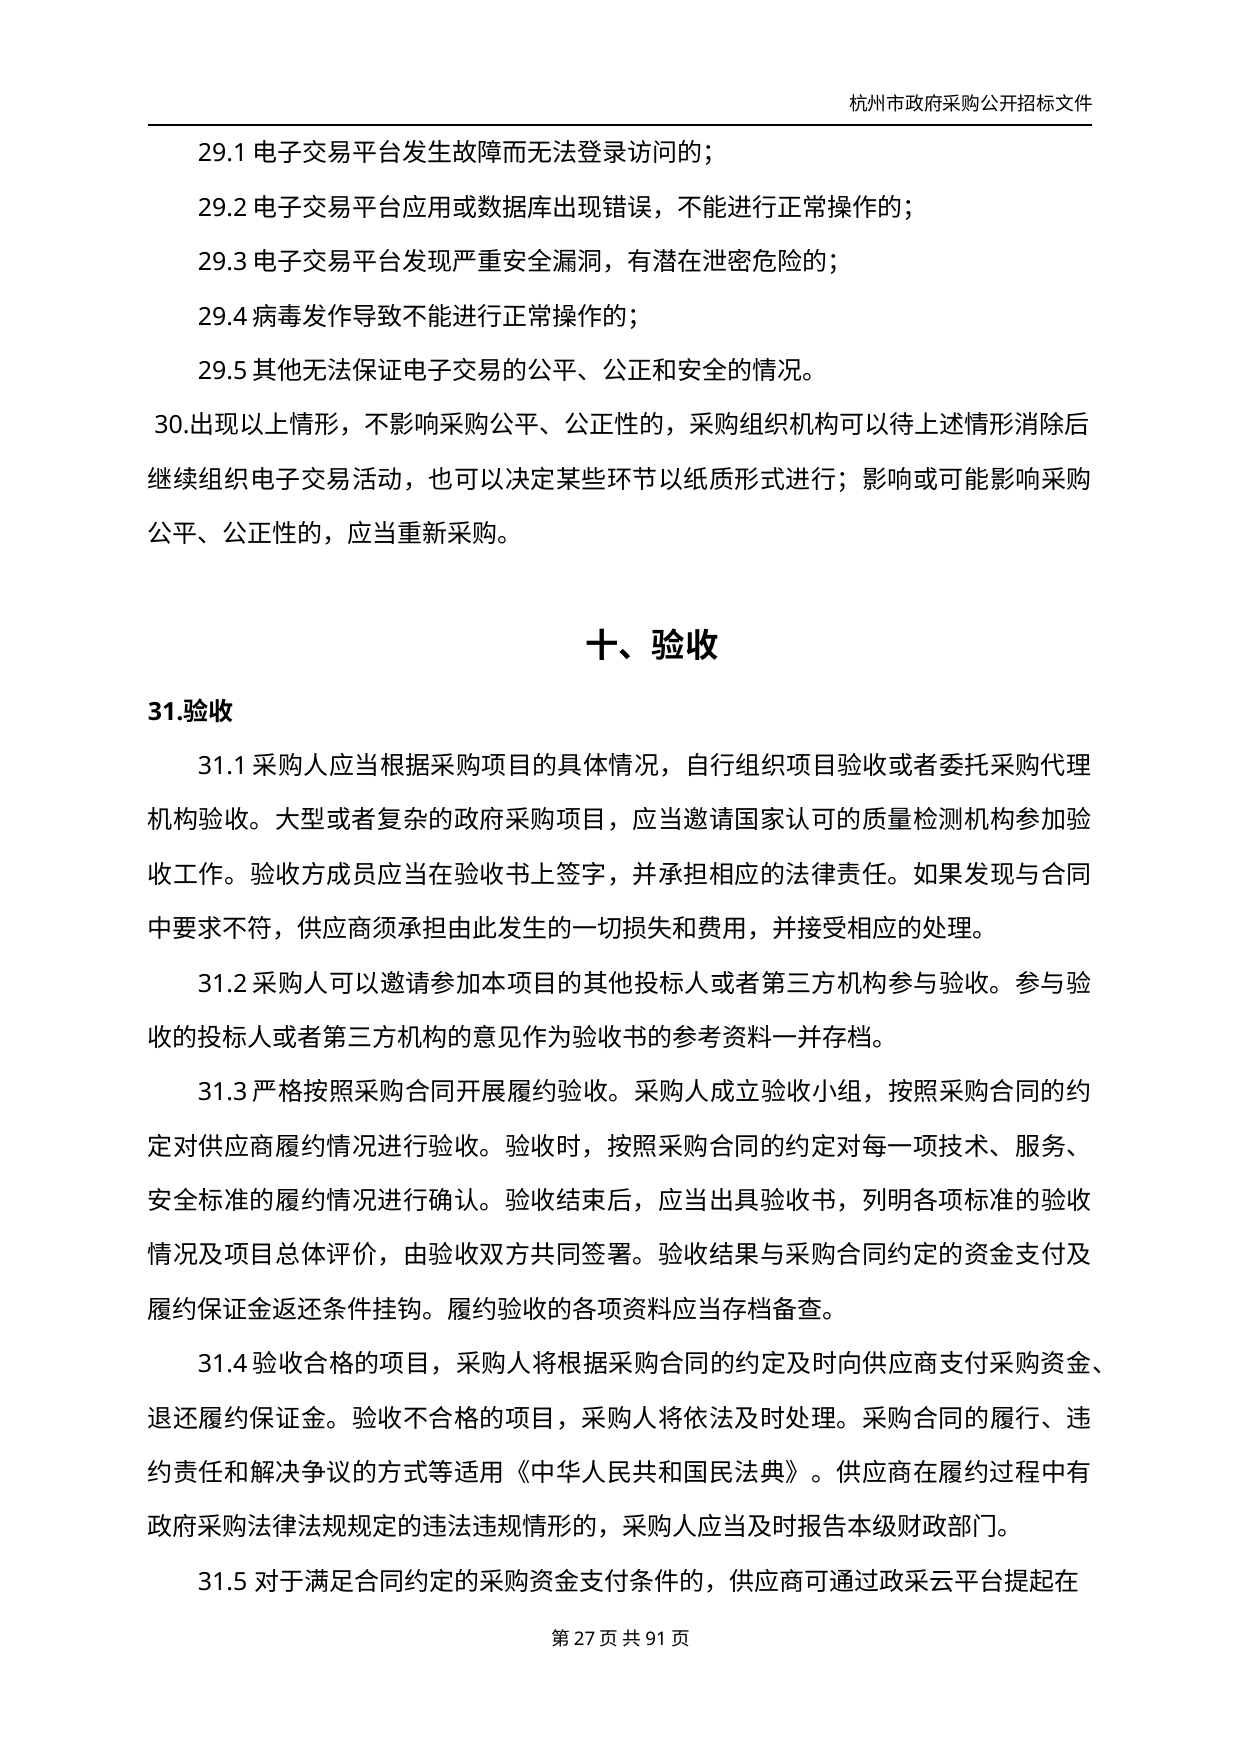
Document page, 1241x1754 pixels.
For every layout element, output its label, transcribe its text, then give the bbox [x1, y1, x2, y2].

text 29.2电子交易平台应用或数据库出现错误，不能进行正常操作的； [148, 187, 1092, 223]
text 31.1采购人应当根据采购项目的具体情况，自行组织项目验收或者委托采购代理机构验收。大型或者复杂的政府采购项目，应当邀请国家认可的质量检测机构参加验收工作。验收方成员应当在验收书上签字，并承担相应的法律责任。如果发现与合同中要求不符，供应商须承担由此发生的一切损失和费用，并接受相应的处理。 [148, 746, 1092, 945]
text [148, 1561, 1092, 1597]
text 31.4验收合格的项目，采购人将根据采购合同的约定及时向供应商支付采购资金、退还履约保证金。验收不合格的项目，采购人将依法及时处理。采购合同的履行、违约责任和解决争议的方式等适用《中华人民共和国民法典》。供应商在履约过程中有政府采购法律法规规定的违法违规情形的，采购人应当及时报告本级财政部门。 [148, 1344, 1092, 1543]
text 31.验收 [148, 691, 1092, 727]
text 31.3严格按照采购合同开展履约验收。采购人成立验收小组，按照采购合同的约定对供应商履约情况进行验收。验收时，按照采购合同的约定对每一项技术、服务、安全标准的履约情况进行确认。验收结束后，应当出具验收书，列明各项标准的验收情况及项目总体评价，由验收双方共同签署。验收结果与采购合同约定的资金支付及履约保证金返还条件挂钩。履约验收的各项资料应当存档备查。 [148, 1072, 1092, 1326]
text 29.1电子交易平台发生故障而无法登录访问的； [148, 133, 1092, 169]
text 31.2采购人可以邀请参加本项目的其他投标人或者第三方机构参与验收。参与验收的投标人或者第三方机构的意见作为验收书的参考资料一并存档。 [148, 963, 1092, 1054]
text 29.3电子交易平台发现严重安全漏洞，有潜在泄密危险的； [148, 242, 1092, 278]
text 十、验收 [160, 619, 1092, 667]
text 29.5其他无法保证电子交易的公平、公正和安全的情况。 [148, 350, 1092, 387]
text 30.出现以上情形，不影响采购公平、公正性的，采购组织机构可以待上述情形消除后继续组织电子交易活动，也可以决定某些环节以纸质形式进行；影响或可能影响采购公平、公正性的，应当重新采购。 [148, 405, 1092, 550]
text 29.4病毒发作导致不能进行正常操作的； [148, 296, 1092, 332]
